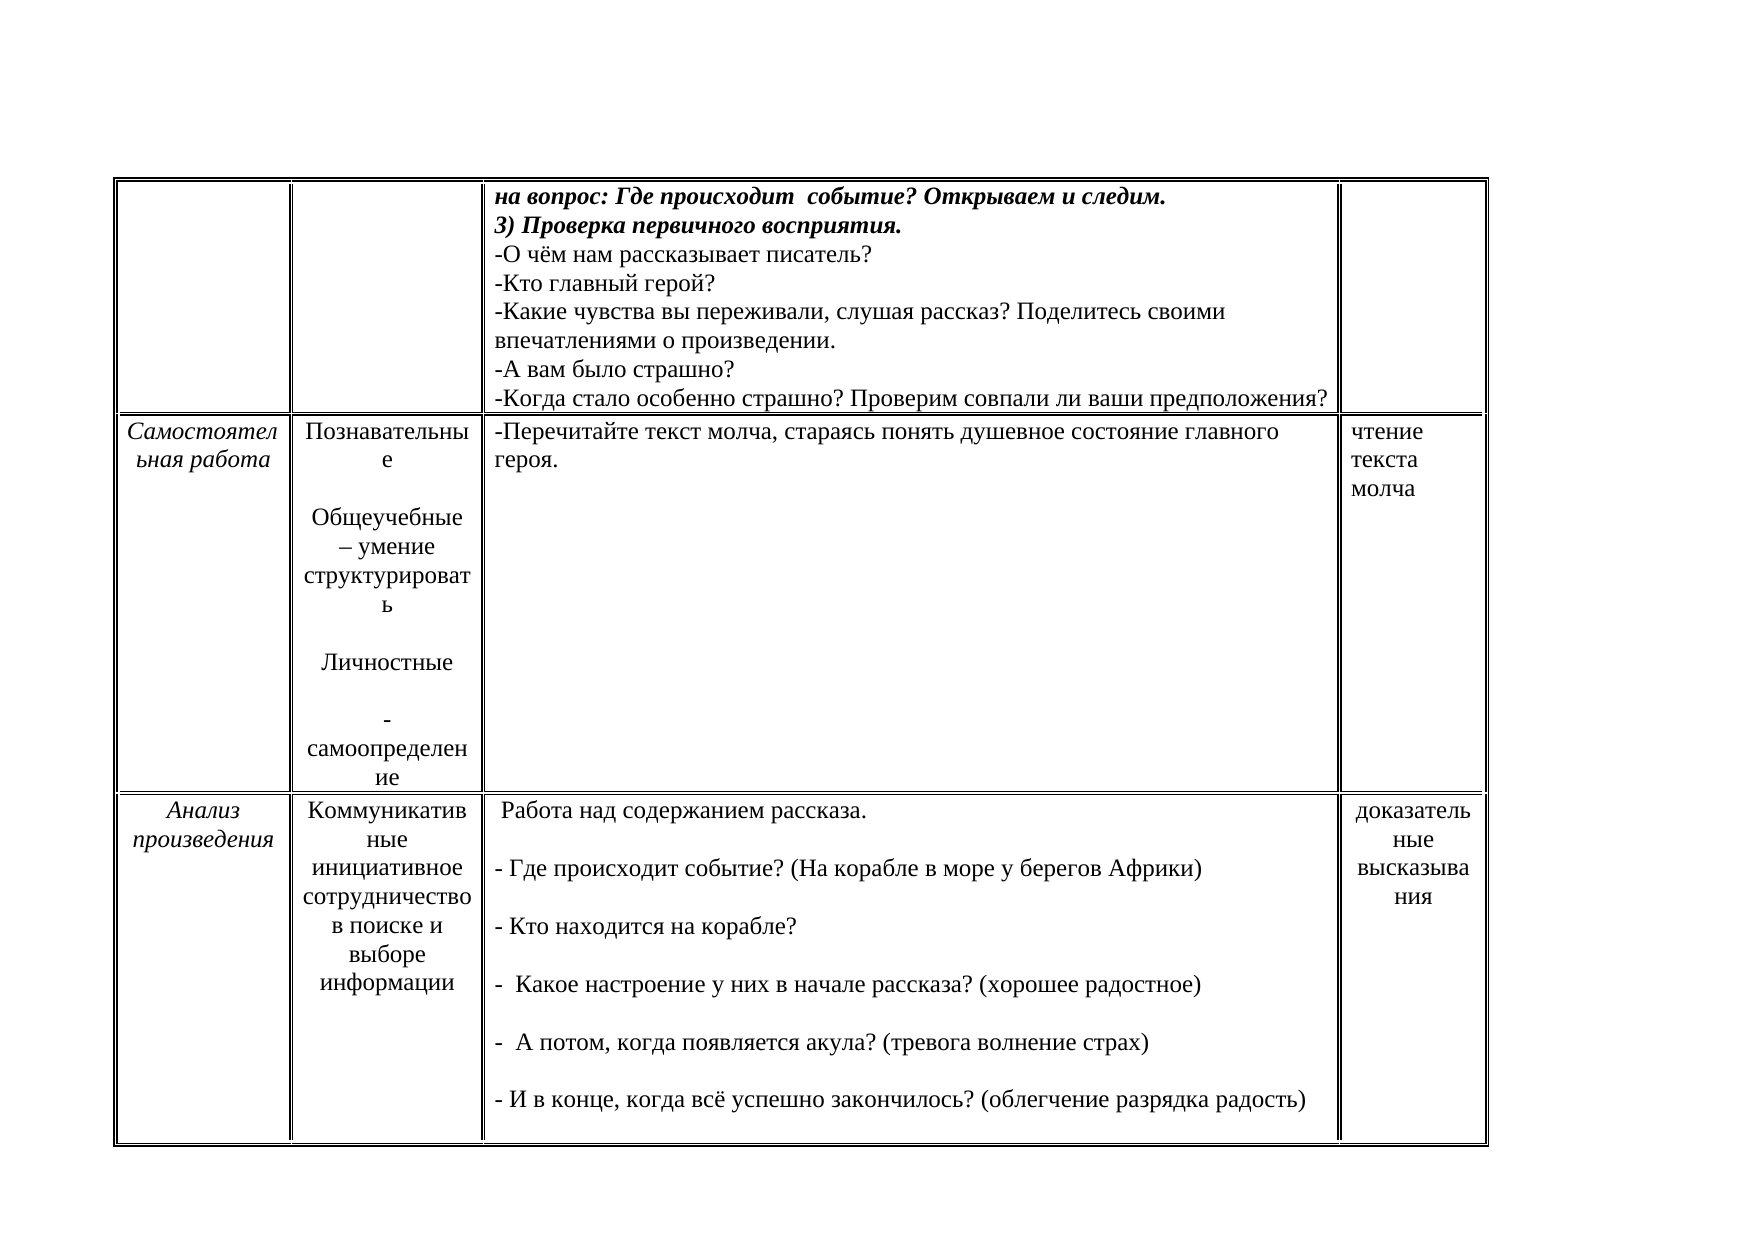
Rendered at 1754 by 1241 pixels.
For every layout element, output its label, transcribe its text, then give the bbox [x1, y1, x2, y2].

table_cell Анализ произведения [115, 791, 291, 1142]
table_cell чтение текста молча [1340, 411, 1487, 791]
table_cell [483, 795, 1339, 1142]
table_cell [118, 182, 291, 411]
table_cell Самостоятельная работа [115, 411, 291, 791]
table_cell Познавательные Общеучебные – умение структурировать Личностные -самоопределение [293, 416, 481, 791]
table_cell высказыва ния [1340, 182, 1485, 411]
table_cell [291, 791, 483, 1142]
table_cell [483, 181, 1339, 411]
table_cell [1340, 791, 1487, 1142]
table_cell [291, 179, 483, 411]
table_cell -Перечитайте текст молча, стараясь понять душевное состояние главного героя. [485, 416, 1337, 791]
